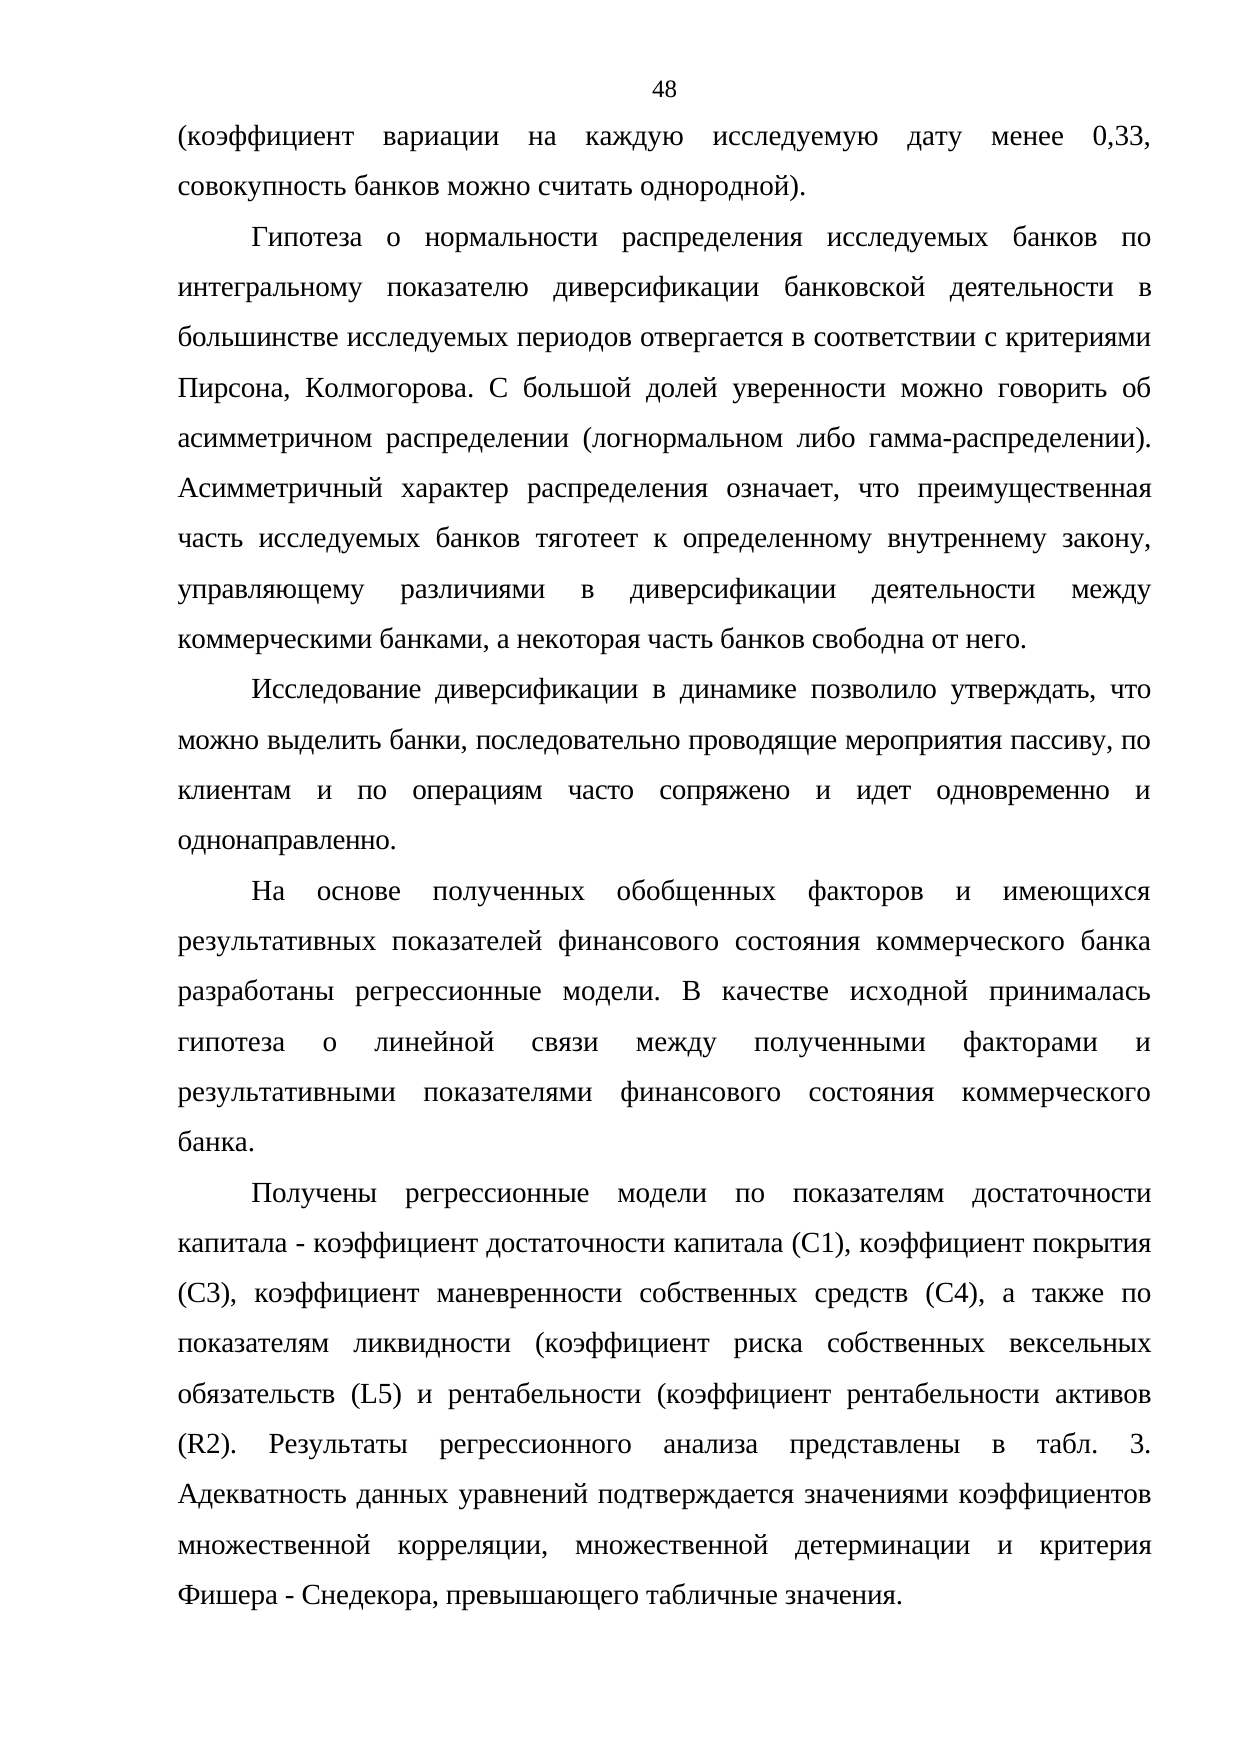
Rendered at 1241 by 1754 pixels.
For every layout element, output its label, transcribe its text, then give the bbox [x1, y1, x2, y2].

text Исследование диверсификации в динамике позволило утверждать, что можно выделить банки, последовательно проводящие мероприятия пассиву, по клиентам и по операциям часто сопряжено и идет одновременно и однонаправленно. [177, 672, 1152, 856]
text Получены регрессионные модели по показателям достаточности капитала - коэффициент достаточности капитала (C1), коэффициент покрытия (C3), коэффициент маневренности собственных средств (C4), а также по показателям ликвидности (коэффициент риска собственных вексельных обязательств (L5) и рентабельности (коэффициент рентабельности активов (R2). Результаты регрессионного анализа представлены в табл. 3. Адекватность данных уравнений подтверждается значениями коэффициентов множественной корреляции, множественной детерминации и критерия Фишера - Снедекора, превышающего табличные значения. [177, 1175, 1152, 1611]
text На основе полученных обобщенных факторов и имеющихся результативных показателей финансового состояния коммерческого банка разработаны регрессионные модели. В качестве исходной принималась гипотеза о линейной связи между полученными факторами и результативными показателями финансового состояния коммерческого банка. [177, 873, 1152, 1158]
text Гипотеза о нормальности распределения исследуемых банков по интегральному показателю диверсификации банковской деятельности в большинстве исследуемых периодов отвергается в соответствии с критериями Пирсона, Колмогорова. С большой долей уверенности можно говорить об асимметричном распределении (логнормальном либо гамма-распределении). Асимметричный характер распределения означает, что преимущественная часть исследуемых банков тяготеет к определенному внутреннему закону, управляющему различиями в диверсификации деятельности между коммерческими банками, а некоторая часть банков свободна от него. [177, 219, 1152, 655]
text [177, 118, 1152, 202]
